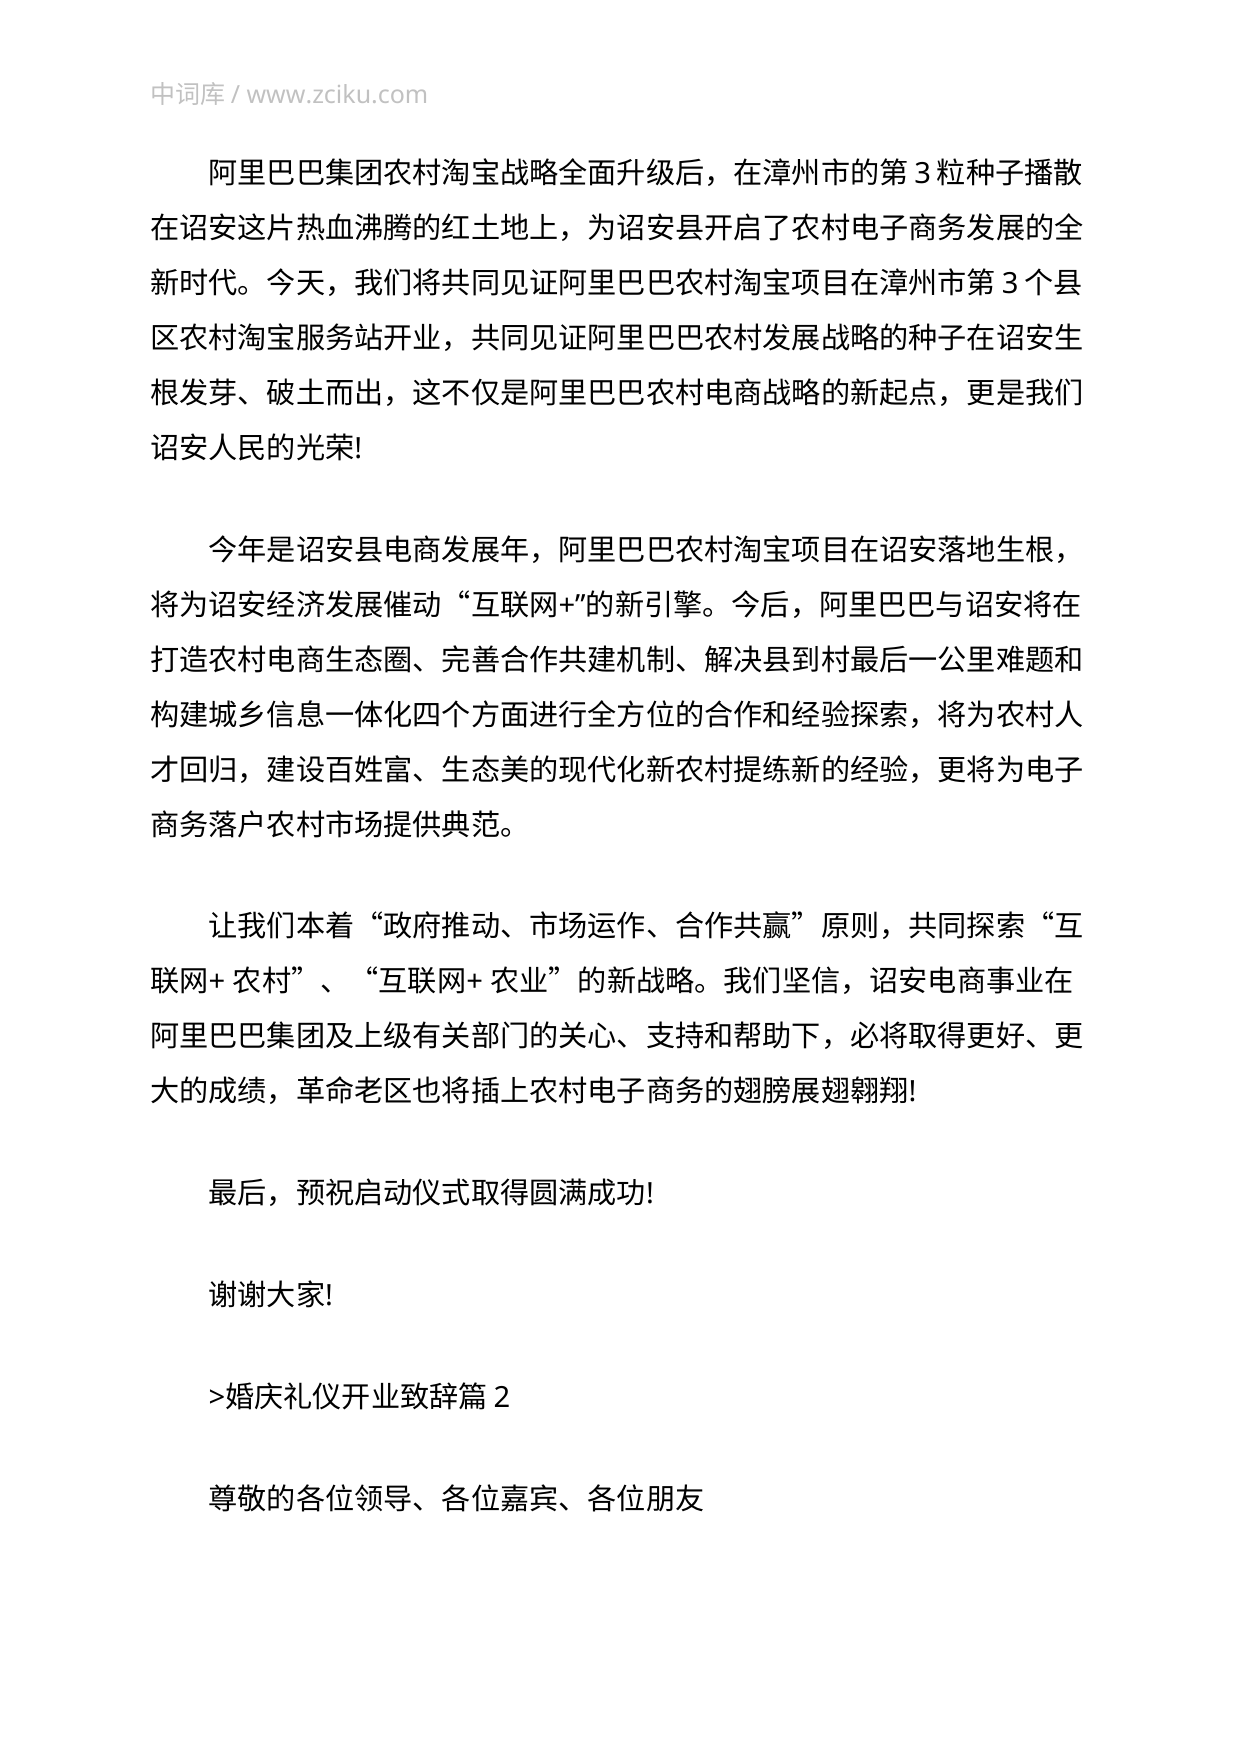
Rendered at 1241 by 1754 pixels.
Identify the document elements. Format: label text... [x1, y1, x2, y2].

text 让我们本着“政府推动、市场运作、合作共赢”原则，共同探索“互联网+ 农村”、“互联网+ 农业”的新战略。我们坚信，诏安电商事业在阿里巴巴集团及上级有关部门的关心、支持和帮助下，必将取得更好、更大的成绩，革命老区也将插上农村电子商务的翅膀展翅翱翔! [150, 903, 1090, 1110]
text 谢谢大家! [150, 1272, 1090, 1314]
text 阿里巴巴集团农村淘宝战略全面升级后，在漳州市的第3粒种子播散在诏安这片热血沸腾的红土地上，为诏安县开启了农村电子商务发展的全新时代。今天，我们将共同见证阿里巴巴农村淘宝项目在漳州市第3个县区农村淘宝服务站开业，共同见证阿里巴巴农村发展战略的种子在诏安生根发芽、破土而出，这不仅是阿里巴巴农村电商战略的新起点，更是我们诏安人民的光荣! [150, 150, 1090, 467]
text 今年是诏安县电商发展年，阿里巴巴农村淘宝项目在诏安落地生根，将为诏安经济发展催动“互联网+”的新引擎。今后，阿里巴巴与诏安将在打造农村电商生态圈、完善合作共建机制、解决县到村最后一公里难题和构建城乡信息一体化四个方面进行全方位的合作和经验探索，将为农村人才回归，建设百姓富、生态美的现代化新农村提练新的经验，更将为电子商务落户农村市场提供典范。 [150, 527, 1090, 843]
text >婚庆礼仪开业致辞篇2 [150, 1374, 1090, 1416]
text 尊敬的各位领导、各位嘉宾、各位朋友 [150, 1476, 1090, 1518]
text 最后，预祝启动仪式取得圆满成功! [150, 1170, 1090, 1212]
